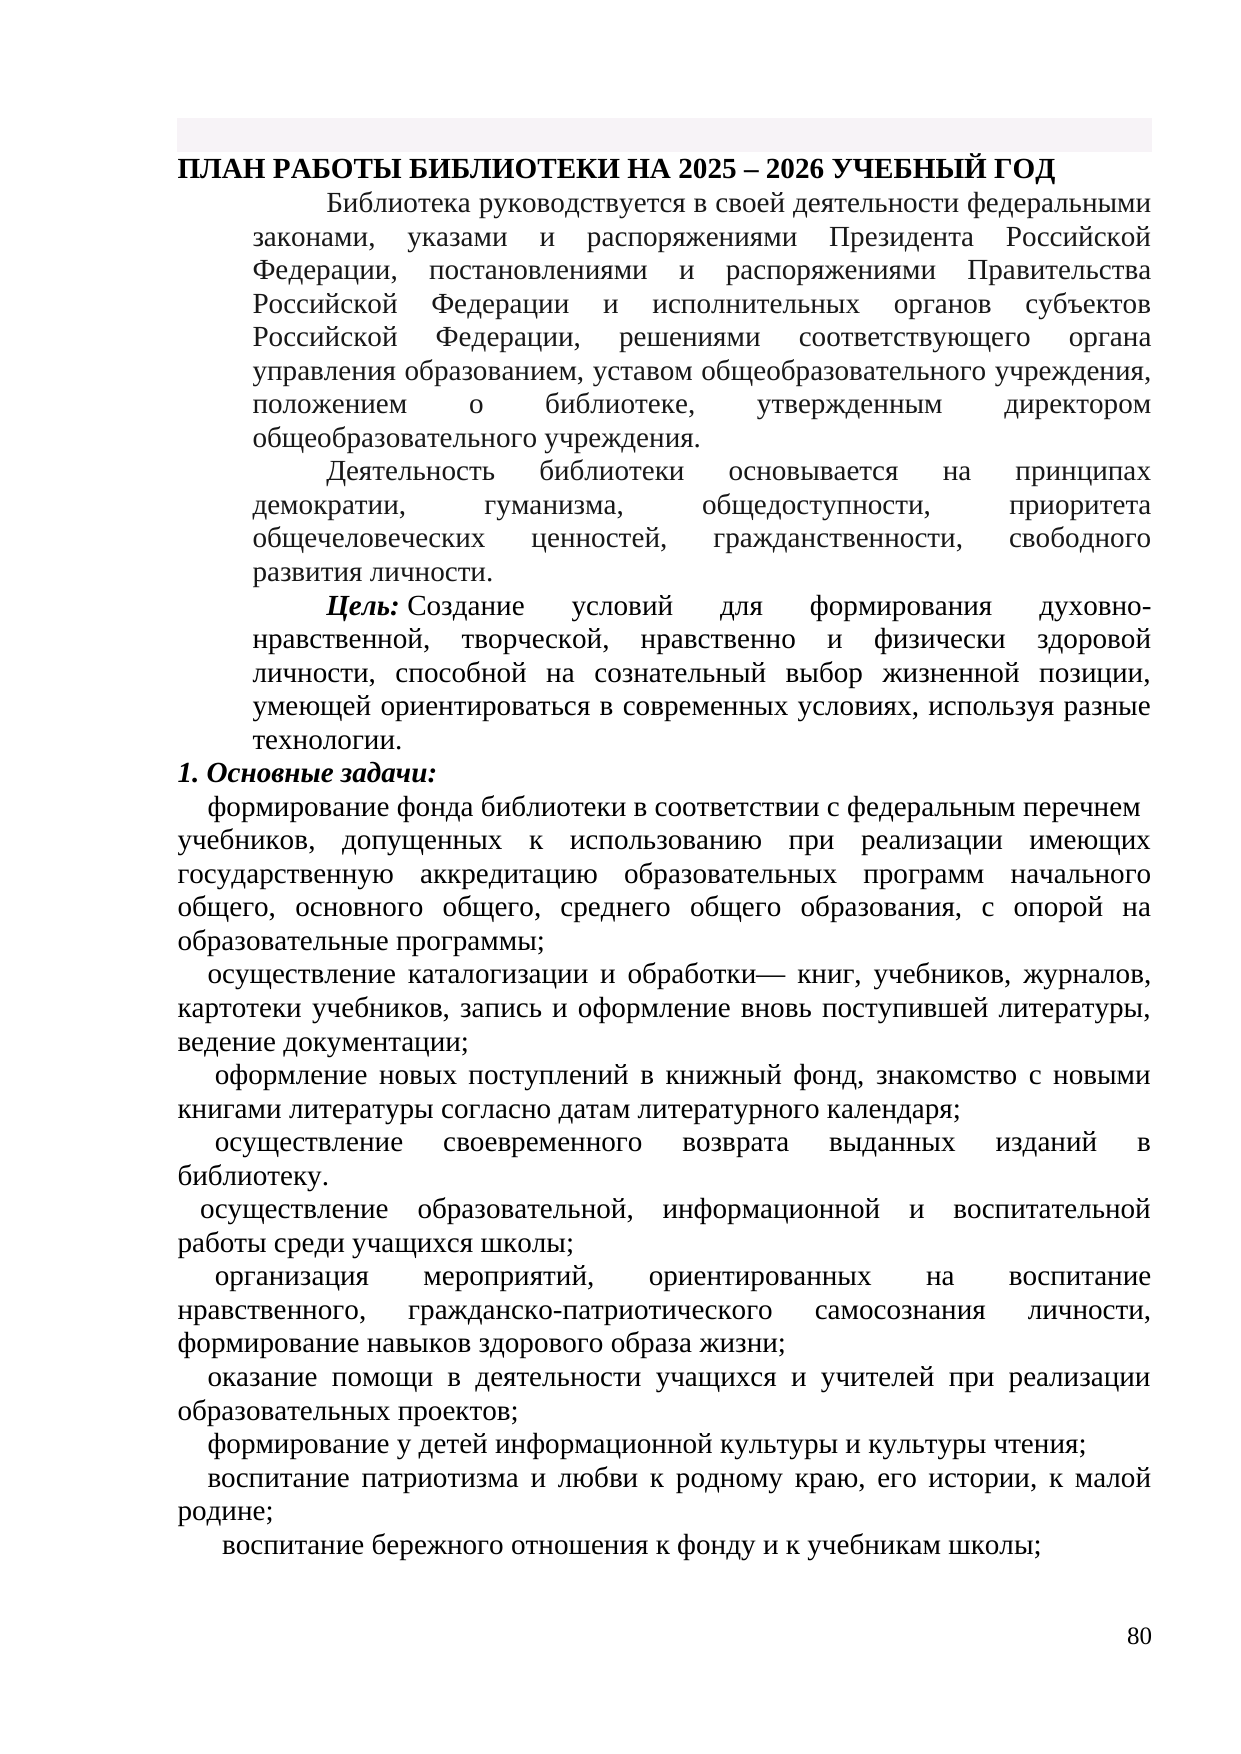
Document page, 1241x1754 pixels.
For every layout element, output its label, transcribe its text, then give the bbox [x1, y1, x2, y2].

text осуществление образовательной, информационной и воспитательной работы среди учащихся школы; [177, 1191, 1152, 1258]
text ПЛАН РАБОТЫ БИБЛИОТЕКИ НА 2025 – 2026 УЧЕБНЫЙ ГОД [177, 152, 1152, 185]
text  осуществление каталогизации и обработки— книг, учебников, журналов, картотеки учебников, запись и оформление вновь поступившей литературы, ведение документации; [177, 957, 1152, 1057]
text  осуществление своевременного возврата выданных изданий в библиотеку. [177, 1124, 1152, 1191]
text  воспитание бережного отношения к фонду и к учебникам школы; [177, 1527, 1152, 1560]
text Деятельность библиотеки основывается на принципах демократии, гуманизма, общедоступности, приоритета общечеловеческих ценностей, гражданственности, свободного развития личности. [252, 453, 1152, 588]
text Библиотека руководствуется в своей деятельности федеральными законами, указами и распоряжениями Президента Российской Федерации, постановлениями и распоряжениями Правительства Российской Федерации и исполнительных органов субъектов Российской Федерации, решениями соответствующего органа управления образованием, уставом общеобразовательного учреждения, положением о библиотеке, утвержденным директором общеобразовательного учреждения. [252, 185, 1152, 453]
text  оказание помощи в деятельности учащихся и учителей при реализации образовательных проектов; [177, 1359, 1152, 1426]
text  формирование у детей информационной культуры и культуры чтения; [177, 1426, 1152, 1460]
text  воспитание патриотизма и любви к родному краю, его истории, к малой родине; [177, 1460, 1152, 1527]
text  формирование фонда библиотеки в соответствии с федеральным перечнем учебников, допущенных к использованию при реализации имеющих государственную аккредитацию образовательных программ начального общего, основного общего, среднего общего образования, с опорой на образовательные программы; [177, 789, 1152, 957]
text  оформление новых поступлений в книжный фонд, знакомство с новыми книгами литературы согласно датам литературного календаря; [177, 1057, 1152, 1124]
text Цель: Создание условий для формирования духовно-нравственной, творческой, нравственно и физически здоровой личности, способной на сознательный выбор жизненной позиции, умеющей ориентироваться в современных условиях, используя разные технологии. [252, 588, 1152, 755]
text 1. Основные задачи: [177, 755, 1152, 789]
text  организация мероприятий, ориентированных на воспитание нравственного, гражданско-патриотического самосознания личности, формирование навыков здорового образа жизни; [177, 1258, 1152, 1359]
